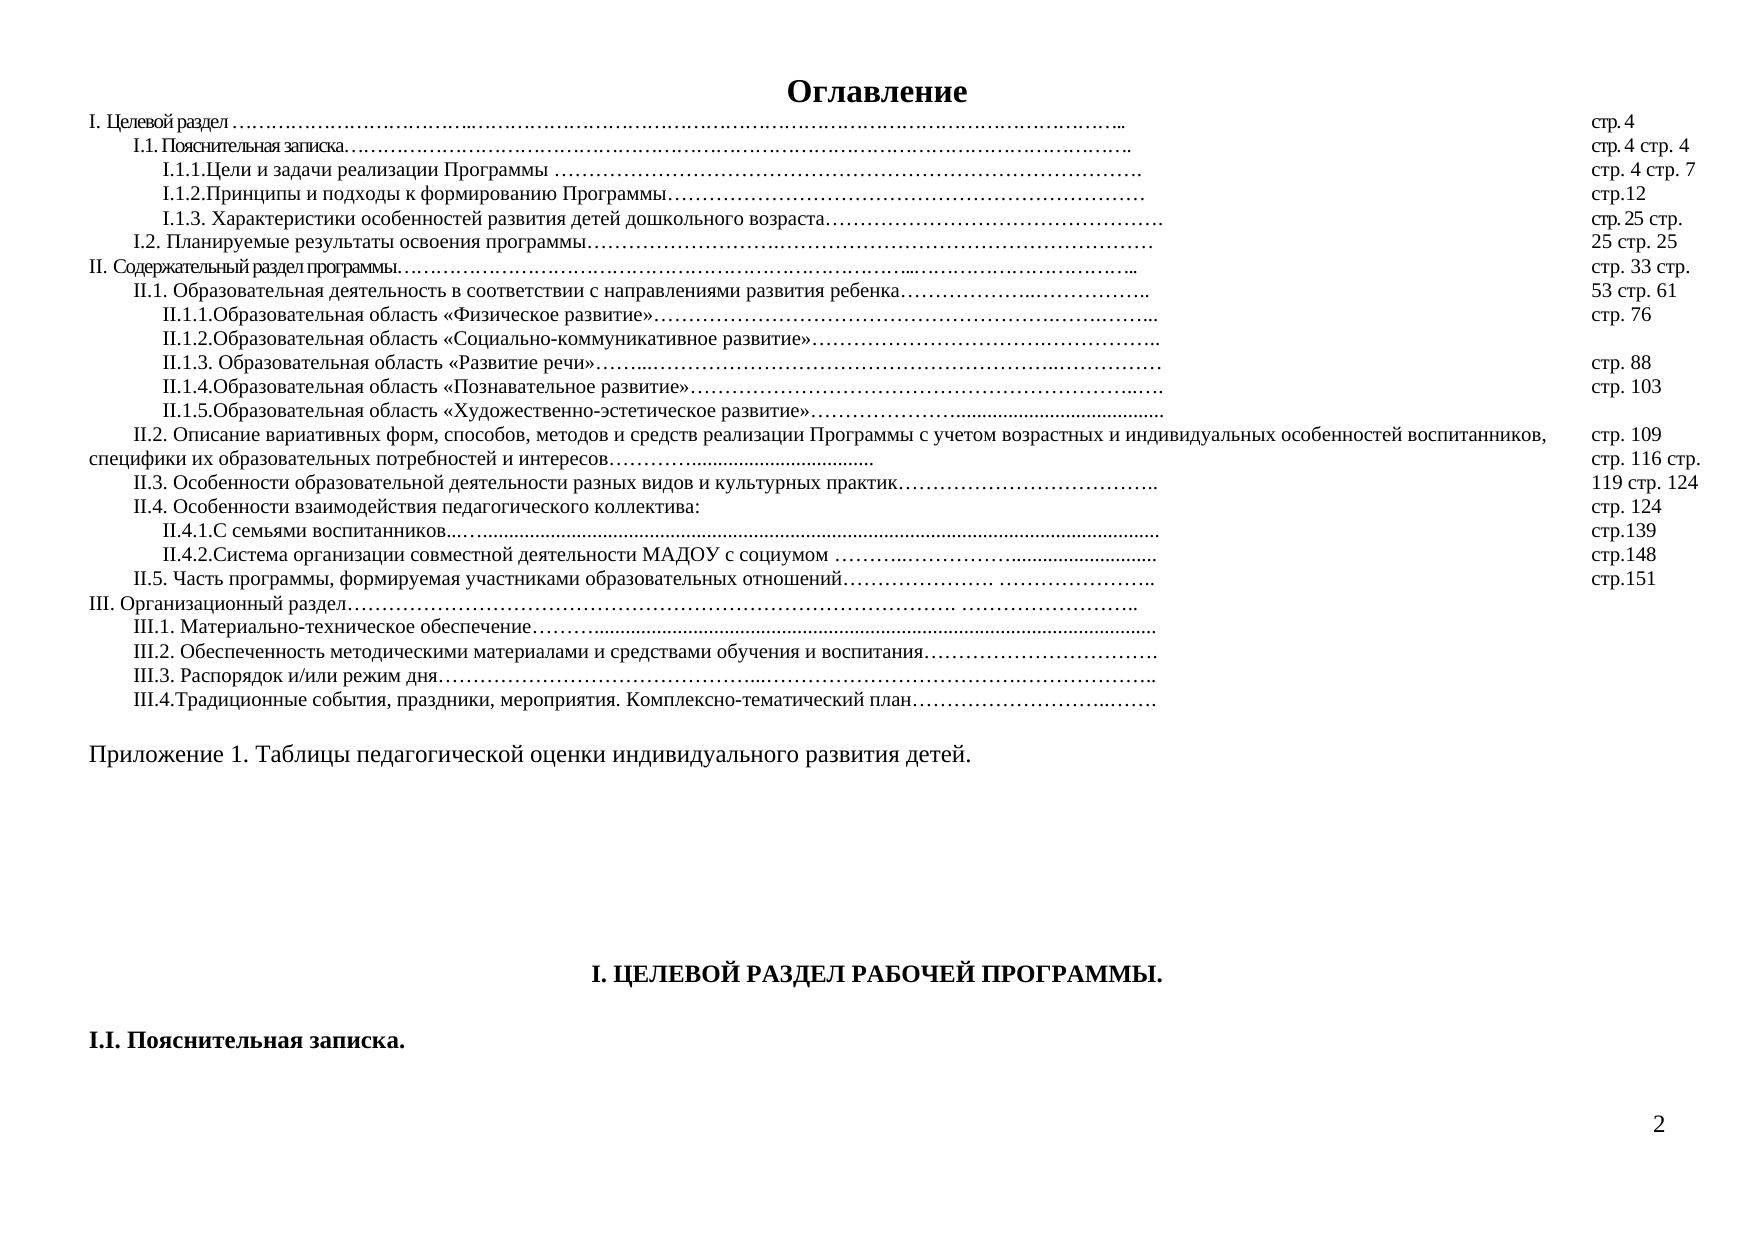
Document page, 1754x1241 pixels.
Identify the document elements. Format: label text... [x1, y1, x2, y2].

table_header I. Целевой раздел ……………………………….……………………………………………………………………………………….. I.1. Пояснительная записка…………………………………………………………………………………………………………. I.1.1.Цели и задачи реализации Программы …………………………………………………………………………. I.1.2.Принципы и подходы к формированию Программы…………………………………………………………… I.1.3. Характеристики особенностей развития детей дошкольного возраста…………………………………………. I.2. Планируемые результаты освоения программы……………………….……………………………………………… II. Содержательный раздел программы……………………………………………………………………..…………………………….. II.1. Образовательная деятельность в соответствии с направлениями развития ребенка………………..…………….. II.1.1.Образовательная область «Физическое развитие»………………………………………………….…….……... II.1.2.Образовательная область «Социально-коммуникативное развитие»…………………………….…………….. II.1.3. Образовательная область «Развитие речи»……...…………………………………………………..…………… II.1.4.Образовательная область «Познавательное развитие»………………………………………………………..…. II.1.5.Образовательная область «Художественно-эстетическое развитие»…………………........................................ II.2. Описание вариативных форм, способов, методов и средств реализации Программы с учетом возрастных и индивидуальных особенностей воспитанников, специфики их образовательных потребностей и интересов…………................................... II.3. Особенности образовательной деятельности разных видов и культурных практик……………………………….. II.4. Особенности взаимодействия педагогического коллектива: II.4.1.С семьями воспитанников...….................................................................................................................................. II.4.2.Система организации совместной деятельности МАДОУ с социумом ………..……………............................ II.5. Часть программы, формируемая участниками образовательных отношений…………………. ………………….. III. Организационный раздел……………………………………………………………………………. …………………….. III.1. Материально-техническое обеспечение………............................................................................................................ III.2. Обеспеченность методическими материалами и средствами обучения и воспитания……………………………. III.3. Распорядок и/или режим дня………………………………………...……………………………….……………….. III.4.Традиционные события, праздники, мероприятия. Комплексно-тематический план………………………..……. [78, 109, 1580, 711]
text I.I. Пояснительная записка. [89, 1025, 1665, 1054]
text I. ЦЕЛЕВОЙ РАЗДЕЛ РАБОЧЕЙ ПРОГРАММЫ. [89, 959, 1665, 988]
table_header стр. 4 стр. 4 стр. 4 стр. 4 стр. 7 стр.12 стр. 25 стр. 25 стр. 25 стр. 33 стр. 53 стр. 61 стр. 76 стр. 88 стр. 103 стр. 109 стр. 116 стр. 119 стр. 124 стр. 124 стр.139 стр.148 стр.151 [1580, 109, 1713, 711]
text Приложение 1. Таблицы педагогической оценки индивидуального развития детей. [89, 739, 1665, 768]
text Оглавление [89, 71, 1665, 109]
